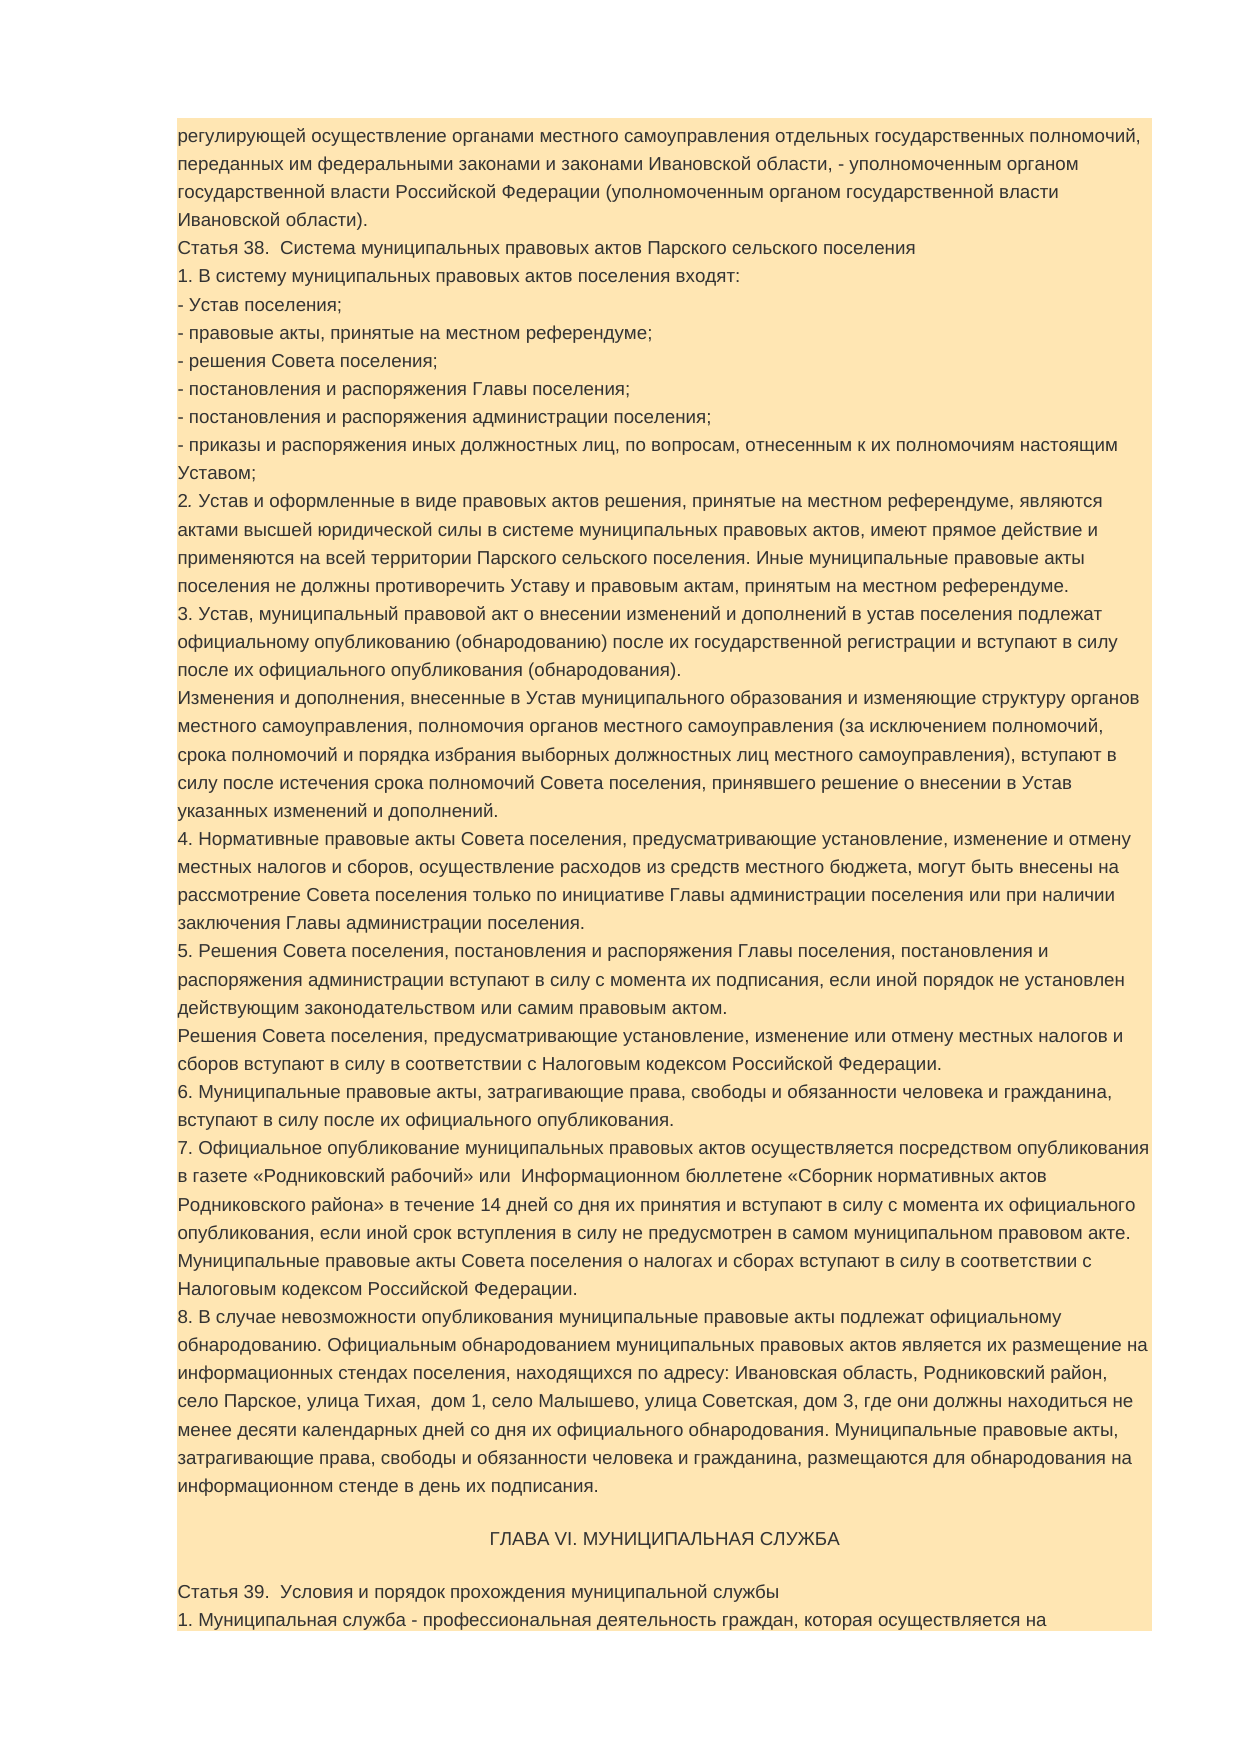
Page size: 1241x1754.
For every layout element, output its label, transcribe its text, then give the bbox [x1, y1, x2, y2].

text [177, 1574, 1152, 1631]
text ГЛАВА VI. МУНИЦИПАЛЬНАЯ СЛУЖБА [177, 1521, 1152, 1549]
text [177, 118, 1152, 1496]
